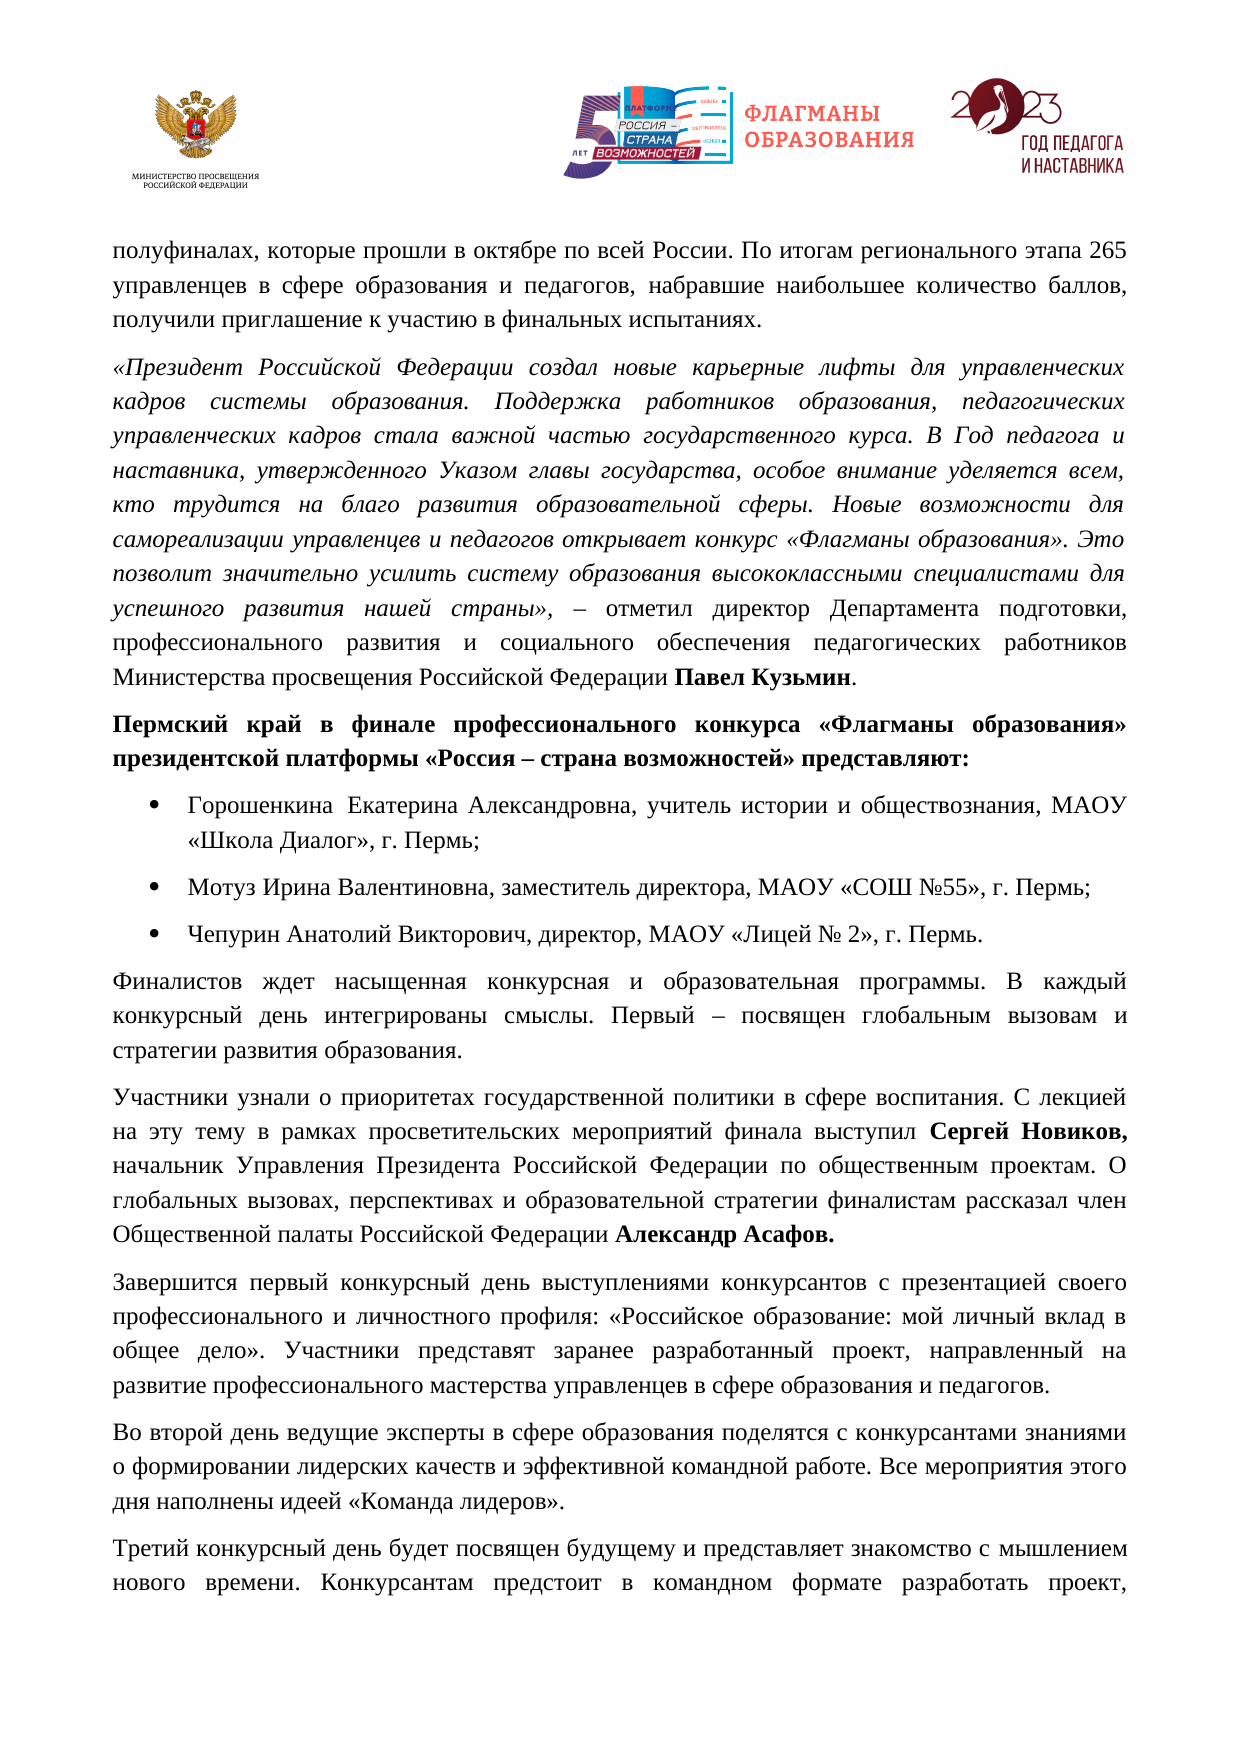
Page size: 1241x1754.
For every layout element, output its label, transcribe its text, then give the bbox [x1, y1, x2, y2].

picture [113, 74, 279, 214]
picture [943, 73, 1128, 177]
text Завершится первый конкурсный день выступлениями конкурсантов с презентацией своего профессионального и личностного профиля: «Российское образование: мой личный вклад в общее дело». Участники представят заранее разработанный проект, направленный на развитие профессионального мастерства управленцев в сфере образования и педагогов. [112, 1267, 1128, 1323]
text Завершится первый конкурсный день выступлениями конкурсантов с презентацией своего профессионального и личностного профиля: «Российское образование: мой личный вклад в общее дело». Участники представят заранее разработанный проект, направленный на развитие профессионального мастерства управленцев в сфере образования и педагогов. [112, 1324, 1128, 1399]
list Мотуз Ирина Валентиновна, заместитель директора, МАОУ «СОШ №55», г. Пермь; [150, 872, 1128, 901]
list Горошенкина Екатерина Александровна, учитель истории и обществознания, МАОУ «Школа Диалог», г. Пермь; [150, 790, 1128, 853]
text Во второй день ведущие эксперты в сфере образования поделятся с конкурсантами знаниями о формировании лидерских качеств и эффективной командной работе. Все мероприятия этого дня наполнены идеей «Команда лидеров». [112, 1417, 1128, 1515]
text Участники узнали о приоритетах государственной политики в сфере воспитания. С лекцией на эту тему в рамках просветительских мероприятий финала выступил Сергей Новиков, начальник Управления Президента Российской Федерации по общественным проектам. О глобальных вызовах, перспективах и образовательной стратегии финалистам рассказал член Общественной палаты Российской Федерации Александр Асафов. [112, 1173, 1128, 1207]
picture [511, 73, 914, 189]
text Финалистов ждет насыщенная конкурсная и образовательная программы. В каждый конкурсный день интегрированы смыслы. Первый – посвящен глобальным вызовам и стратегии развития образования. [112, 966, 1128, 1063]
list Пермский край в финале профессионального конкурса «Флагманы образования» президентской платформы «Россия – страна возможностей» представляют: [112, 709, 1128, 772]
text Участники узнали о приоритетах государственной политики в сфере воспитания. С лекцией на эту тему в рамках просветительских мероприятий финала выступил Сергей Новиков, начальник Управления Президента Российской Федерации по общественным проектам. О глобальных вызовах, перспективах и образовательной стратегии финалистам рассказал член Общественной палаты Российской Федерации Александр Асафов. [112, 1139, 1128, 1172]
text Участники узнали о приоритетах государственной политики в сфере воспитания. С лекцией на эту тему в рамках просветительских мероприятий финала выступил Сергей Новиков, начальник Управления Президента Российской Федерации по общественным проектам. О глобальных вызовах, перспективах и образовательной стратегии финалистам рассказал член Общественной палаты Российской Федерации Александр Асафов. [112, 1208, 1128, 1248]
text Участники узнали о приоритетах государственной политики в сфере воспитания. С лекцией на эту тему в рамках просветительских мероприятий финала выступил Сергей Новиков, начальник Управления Президента Российской Федерации по общественным проектам. О глобальных вызовах, перспективах и образовательной стратегии финалистам рассказал член Общественной палаты Российской Федерации Александр Асафов. [112, 1082, 1128, 1138]
list Чепурин Анатолий Викторович, директор, МАОУ «Лицей № 2», г. Пермь. [150, 919, 1128, 947]
text «Президент Российской Федерации создал новые карьерные лифты для управленческих кадров системы образования. Поддержка работников образования, педагогических управленческих кадров стала важной частью государственного курса. В Год педагога и наставника, утвержденного Указом главы государства, особое внимание уделяется всем, кто трудится на благо развития образовательной сферы. Новые возможности для самореализации управленцев и педагогов открывает конкурс «Флагманы образования». Это позволит значительно усилить систему образования высококлассными специалистами для успешного развития нашей страны», – отметил директор Департамента подготовки, профессионального развития и социального обеспечения педагогических работников Министерства просвещения Российской Федерации Павел Кузьмин. [112, 352, 1128, 691]
